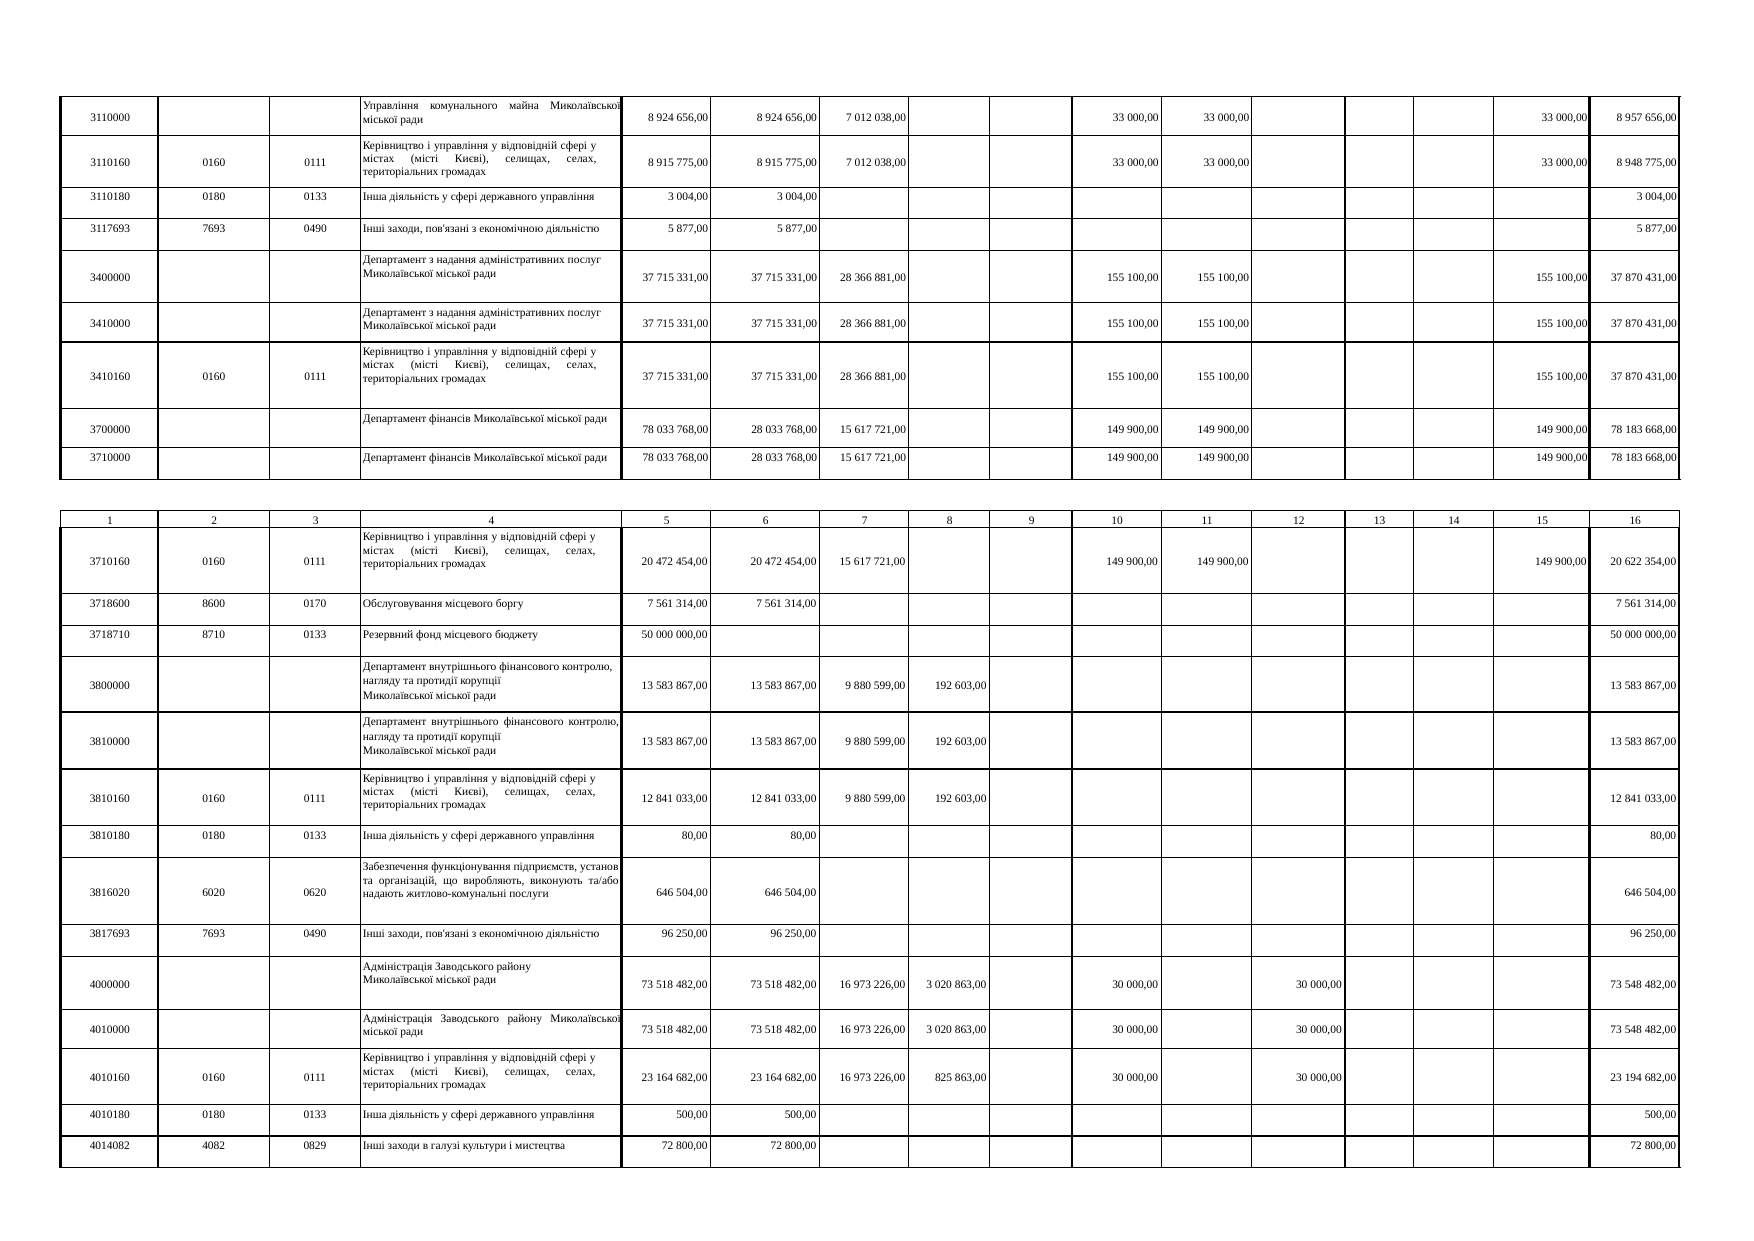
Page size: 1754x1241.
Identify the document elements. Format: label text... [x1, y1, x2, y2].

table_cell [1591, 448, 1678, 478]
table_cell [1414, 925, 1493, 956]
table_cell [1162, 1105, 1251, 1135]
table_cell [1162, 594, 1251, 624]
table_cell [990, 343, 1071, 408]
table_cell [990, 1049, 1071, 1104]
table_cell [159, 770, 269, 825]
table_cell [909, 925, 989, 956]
table_cell [909, 97, 989, 135]
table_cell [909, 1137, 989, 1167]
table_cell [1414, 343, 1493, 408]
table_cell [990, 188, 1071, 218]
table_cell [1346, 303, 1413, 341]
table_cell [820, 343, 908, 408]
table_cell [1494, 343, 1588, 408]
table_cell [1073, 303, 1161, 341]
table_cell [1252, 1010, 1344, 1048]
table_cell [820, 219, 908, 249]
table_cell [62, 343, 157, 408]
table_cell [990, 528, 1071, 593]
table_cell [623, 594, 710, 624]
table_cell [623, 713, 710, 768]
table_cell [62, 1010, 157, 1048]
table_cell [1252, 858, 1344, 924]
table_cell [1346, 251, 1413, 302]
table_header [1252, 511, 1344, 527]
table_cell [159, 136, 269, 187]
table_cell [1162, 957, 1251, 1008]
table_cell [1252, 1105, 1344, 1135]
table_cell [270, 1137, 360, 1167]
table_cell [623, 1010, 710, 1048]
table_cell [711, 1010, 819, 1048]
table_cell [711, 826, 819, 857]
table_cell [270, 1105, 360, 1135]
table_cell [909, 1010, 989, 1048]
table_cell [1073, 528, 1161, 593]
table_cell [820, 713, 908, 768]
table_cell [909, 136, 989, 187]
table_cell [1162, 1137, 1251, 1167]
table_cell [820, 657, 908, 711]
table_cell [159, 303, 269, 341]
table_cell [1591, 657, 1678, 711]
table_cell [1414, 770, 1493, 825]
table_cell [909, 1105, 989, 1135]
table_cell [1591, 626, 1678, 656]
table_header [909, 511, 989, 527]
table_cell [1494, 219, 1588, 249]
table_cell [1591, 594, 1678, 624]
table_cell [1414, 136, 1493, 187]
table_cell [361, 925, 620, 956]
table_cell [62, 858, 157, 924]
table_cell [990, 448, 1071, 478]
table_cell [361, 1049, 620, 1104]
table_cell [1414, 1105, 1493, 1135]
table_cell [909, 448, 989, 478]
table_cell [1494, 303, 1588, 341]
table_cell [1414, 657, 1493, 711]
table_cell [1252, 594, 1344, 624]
table_cell [159, 97, 269, 135]
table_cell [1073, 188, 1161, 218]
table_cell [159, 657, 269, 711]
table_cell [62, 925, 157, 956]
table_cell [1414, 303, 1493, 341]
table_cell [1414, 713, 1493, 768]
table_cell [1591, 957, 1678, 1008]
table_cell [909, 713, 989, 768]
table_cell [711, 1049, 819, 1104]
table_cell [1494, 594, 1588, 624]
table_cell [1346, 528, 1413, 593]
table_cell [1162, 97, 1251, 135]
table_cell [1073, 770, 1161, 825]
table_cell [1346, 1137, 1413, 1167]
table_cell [361, 97, 620, 135]
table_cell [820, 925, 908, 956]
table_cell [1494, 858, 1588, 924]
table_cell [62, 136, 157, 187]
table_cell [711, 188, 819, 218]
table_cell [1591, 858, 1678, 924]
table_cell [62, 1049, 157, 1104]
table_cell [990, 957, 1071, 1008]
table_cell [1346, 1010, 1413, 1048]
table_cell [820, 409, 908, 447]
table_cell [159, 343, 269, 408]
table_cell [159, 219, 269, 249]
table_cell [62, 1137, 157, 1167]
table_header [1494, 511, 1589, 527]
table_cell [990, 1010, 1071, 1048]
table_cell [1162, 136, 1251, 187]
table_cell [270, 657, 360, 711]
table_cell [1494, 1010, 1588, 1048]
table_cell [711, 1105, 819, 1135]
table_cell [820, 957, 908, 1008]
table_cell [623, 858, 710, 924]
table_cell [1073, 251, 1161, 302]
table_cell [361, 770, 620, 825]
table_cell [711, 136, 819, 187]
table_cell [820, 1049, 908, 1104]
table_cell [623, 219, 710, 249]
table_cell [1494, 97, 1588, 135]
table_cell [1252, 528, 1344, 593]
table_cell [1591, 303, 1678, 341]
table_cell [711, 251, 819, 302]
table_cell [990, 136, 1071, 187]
table_cell 3110000 [62, 97, 157, 135]
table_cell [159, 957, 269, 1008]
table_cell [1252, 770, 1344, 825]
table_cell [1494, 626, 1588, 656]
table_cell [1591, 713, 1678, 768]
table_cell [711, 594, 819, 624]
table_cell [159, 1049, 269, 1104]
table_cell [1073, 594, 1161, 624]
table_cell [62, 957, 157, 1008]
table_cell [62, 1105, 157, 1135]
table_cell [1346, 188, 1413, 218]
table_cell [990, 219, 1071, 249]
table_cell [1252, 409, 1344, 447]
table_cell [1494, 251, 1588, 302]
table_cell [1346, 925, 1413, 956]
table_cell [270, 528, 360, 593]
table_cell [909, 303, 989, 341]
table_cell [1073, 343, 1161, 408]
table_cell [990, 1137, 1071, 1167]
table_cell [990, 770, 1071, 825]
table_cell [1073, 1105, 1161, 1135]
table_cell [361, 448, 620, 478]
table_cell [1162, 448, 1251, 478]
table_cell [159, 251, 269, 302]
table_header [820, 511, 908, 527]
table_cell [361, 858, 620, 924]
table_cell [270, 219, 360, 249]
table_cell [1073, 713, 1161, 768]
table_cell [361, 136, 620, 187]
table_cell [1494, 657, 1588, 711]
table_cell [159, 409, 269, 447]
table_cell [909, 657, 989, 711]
table_cell 7 012 038,00 [820, 97, 908, 135]
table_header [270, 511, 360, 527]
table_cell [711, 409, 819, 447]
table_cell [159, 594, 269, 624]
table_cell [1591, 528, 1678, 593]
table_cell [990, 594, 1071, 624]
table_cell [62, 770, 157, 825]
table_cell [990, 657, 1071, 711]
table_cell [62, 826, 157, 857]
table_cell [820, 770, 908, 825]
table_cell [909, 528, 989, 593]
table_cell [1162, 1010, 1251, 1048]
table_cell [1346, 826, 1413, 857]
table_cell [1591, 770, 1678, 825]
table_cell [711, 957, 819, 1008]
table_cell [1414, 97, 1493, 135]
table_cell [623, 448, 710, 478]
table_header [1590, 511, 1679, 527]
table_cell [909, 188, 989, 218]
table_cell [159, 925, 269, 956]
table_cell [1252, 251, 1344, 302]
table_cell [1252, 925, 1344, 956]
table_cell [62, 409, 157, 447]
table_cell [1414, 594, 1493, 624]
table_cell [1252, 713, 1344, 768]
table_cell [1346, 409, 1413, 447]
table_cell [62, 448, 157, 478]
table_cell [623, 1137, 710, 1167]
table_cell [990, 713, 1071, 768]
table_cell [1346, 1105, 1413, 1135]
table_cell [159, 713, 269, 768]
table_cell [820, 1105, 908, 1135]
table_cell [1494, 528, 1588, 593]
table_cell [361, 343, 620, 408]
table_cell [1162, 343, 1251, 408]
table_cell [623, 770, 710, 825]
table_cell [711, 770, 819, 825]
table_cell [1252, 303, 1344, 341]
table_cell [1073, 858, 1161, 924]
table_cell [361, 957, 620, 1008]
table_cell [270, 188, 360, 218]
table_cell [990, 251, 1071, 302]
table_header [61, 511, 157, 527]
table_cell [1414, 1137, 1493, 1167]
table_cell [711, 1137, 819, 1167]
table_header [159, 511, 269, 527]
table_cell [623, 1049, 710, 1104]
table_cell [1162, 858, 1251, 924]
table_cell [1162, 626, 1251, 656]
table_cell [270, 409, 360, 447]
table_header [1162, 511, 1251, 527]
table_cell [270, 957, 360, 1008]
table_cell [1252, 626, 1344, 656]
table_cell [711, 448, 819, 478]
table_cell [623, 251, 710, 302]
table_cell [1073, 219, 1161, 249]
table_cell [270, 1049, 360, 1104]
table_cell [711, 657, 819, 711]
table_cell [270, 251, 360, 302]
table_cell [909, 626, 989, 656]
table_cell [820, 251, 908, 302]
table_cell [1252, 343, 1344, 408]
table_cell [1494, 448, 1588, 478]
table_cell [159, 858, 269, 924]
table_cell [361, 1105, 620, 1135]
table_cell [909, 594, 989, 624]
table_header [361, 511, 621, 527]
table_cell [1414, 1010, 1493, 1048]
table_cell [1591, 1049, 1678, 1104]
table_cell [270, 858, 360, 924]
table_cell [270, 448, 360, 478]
table_cell [270, 97, 360, 135]
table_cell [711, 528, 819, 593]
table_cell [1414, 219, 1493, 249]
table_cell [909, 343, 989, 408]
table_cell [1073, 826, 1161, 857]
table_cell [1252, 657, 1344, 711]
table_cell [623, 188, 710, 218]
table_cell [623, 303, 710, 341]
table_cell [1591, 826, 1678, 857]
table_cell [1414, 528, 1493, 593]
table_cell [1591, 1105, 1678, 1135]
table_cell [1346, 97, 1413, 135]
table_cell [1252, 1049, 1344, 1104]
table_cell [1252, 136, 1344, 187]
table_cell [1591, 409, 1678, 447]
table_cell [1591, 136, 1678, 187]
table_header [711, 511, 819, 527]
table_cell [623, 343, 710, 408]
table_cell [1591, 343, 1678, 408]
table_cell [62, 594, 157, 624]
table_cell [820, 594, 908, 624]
table_cell 8 924 656,00 [623, 97, 710, 135]
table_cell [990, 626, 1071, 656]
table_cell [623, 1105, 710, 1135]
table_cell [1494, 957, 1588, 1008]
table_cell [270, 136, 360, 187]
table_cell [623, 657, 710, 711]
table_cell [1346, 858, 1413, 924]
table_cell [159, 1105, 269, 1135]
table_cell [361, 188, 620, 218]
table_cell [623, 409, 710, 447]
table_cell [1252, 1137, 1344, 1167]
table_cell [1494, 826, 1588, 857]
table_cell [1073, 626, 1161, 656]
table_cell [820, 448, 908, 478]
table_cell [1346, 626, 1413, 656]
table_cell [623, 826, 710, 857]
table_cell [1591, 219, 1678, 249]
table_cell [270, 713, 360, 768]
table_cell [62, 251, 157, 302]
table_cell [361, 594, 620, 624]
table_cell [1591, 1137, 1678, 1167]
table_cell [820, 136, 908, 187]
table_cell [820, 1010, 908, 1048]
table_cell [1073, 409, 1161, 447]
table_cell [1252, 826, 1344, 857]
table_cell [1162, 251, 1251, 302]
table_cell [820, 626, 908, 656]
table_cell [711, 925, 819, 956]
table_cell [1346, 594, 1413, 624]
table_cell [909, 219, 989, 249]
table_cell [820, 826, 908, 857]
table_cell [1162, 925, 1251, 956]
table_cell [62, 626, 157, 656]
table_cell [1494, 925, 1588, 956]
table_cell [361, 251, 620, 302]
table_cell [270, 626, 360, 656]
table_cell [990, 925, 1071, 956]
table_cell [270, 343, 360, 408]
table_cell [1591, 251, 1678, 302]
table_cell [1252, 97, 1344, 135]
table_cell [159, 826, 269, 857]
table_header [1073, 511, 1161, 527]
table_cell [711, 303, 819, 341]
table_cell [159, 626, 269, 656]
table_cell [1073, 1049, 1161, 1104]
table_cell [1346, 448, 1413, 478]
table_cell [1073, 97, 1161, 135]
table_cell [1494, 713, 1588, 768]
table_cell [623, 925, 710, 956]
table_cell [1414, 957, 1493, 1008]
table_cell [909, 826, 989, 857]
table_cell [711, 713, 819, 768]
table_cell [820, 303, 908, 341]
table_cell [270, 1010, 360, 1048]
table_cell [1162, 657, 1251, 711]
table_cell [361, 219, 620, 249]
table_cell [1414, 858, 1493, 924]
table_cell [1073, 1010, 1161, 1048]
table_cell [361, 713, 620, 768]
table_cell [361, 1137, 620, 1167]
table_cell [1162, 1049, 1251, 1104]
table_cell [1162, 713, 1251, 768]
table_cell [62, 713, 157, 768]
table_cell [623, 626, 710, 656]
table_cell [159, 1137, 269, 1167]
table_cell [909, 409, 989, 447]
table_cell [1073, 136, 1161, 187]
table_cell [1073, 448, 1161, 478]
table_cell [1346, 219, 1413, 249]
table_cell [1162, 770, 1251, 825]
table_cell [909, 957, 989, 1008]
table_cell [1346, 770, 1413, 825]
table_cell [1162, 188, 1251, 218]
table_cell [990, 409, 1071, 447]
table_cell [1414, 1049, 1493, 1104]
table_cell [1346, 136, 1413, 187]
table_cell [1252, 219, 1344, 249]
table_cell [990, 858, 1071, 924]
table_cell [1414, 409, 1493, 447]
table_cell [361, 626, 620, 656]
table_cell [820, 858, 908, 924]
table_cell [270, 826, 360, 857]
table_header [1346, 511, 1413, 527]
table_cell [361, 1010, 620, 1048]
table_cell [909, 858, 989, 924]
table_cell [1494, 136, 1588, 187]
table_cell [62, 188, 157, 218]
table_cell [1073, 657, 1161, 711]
table_cell 8 924 656,00 [711, 97, 819, 135]
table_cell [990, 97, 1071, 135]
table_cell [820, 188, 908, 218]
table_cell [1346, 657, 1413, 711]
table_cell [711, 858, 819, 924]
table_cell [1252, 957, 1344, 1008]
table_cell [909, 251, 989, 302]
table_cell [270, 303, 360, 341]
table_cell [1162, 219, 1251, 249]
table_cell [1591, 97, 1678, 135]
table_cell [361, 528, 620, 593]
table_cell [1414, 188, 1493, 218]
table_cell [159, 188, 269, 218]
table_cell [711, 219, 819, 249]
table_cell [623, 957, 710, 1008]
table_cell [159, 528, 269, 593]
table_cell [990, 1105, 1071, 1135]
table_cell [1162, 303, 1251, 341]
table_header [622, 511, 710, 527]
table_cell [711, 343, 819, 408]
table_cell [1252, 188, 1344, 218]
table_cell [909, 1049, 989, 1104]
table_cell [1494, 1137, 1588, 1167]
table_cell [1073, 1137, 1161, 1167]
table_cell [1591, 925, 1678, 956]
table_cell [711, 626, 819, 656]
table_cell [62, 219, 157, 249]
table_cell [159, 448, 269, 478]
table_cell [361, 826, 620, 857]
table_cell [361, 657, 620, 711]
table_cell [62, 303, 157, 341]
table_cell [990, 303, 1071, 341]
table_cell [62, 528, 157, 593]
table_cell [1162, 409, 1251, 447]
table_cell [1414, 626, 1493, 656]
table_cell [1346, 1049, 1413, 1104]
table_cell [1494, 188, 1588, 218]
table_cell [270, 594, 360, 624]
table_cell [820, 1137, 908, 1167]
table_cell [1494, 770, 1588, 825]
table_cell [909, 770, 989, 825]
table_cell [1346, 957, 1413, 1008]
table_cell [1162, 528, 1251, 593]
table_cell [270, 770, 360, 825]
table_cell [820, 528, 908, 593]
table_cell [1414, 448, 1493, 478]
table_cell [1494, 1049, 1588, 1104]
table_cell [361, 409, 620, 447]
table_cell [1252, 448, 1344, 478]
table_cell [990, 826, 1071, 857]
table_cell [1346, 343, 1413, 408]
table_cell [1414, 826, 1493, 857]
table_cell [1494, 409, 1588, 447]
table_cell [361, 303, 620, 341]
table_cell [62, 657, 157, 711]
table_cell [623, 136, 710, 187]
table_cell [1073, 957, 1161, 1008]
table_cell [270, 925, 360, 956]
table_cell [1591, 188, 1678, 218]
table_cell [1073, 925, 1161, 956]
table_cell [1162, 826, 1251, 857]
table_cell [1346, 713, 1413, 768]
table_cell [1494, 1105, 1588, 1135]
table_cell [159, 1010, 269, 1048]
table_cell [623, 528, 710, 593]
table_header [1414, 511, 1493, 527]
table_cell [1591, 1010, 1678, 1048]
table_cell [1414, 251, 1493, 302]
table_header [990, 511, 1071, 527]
